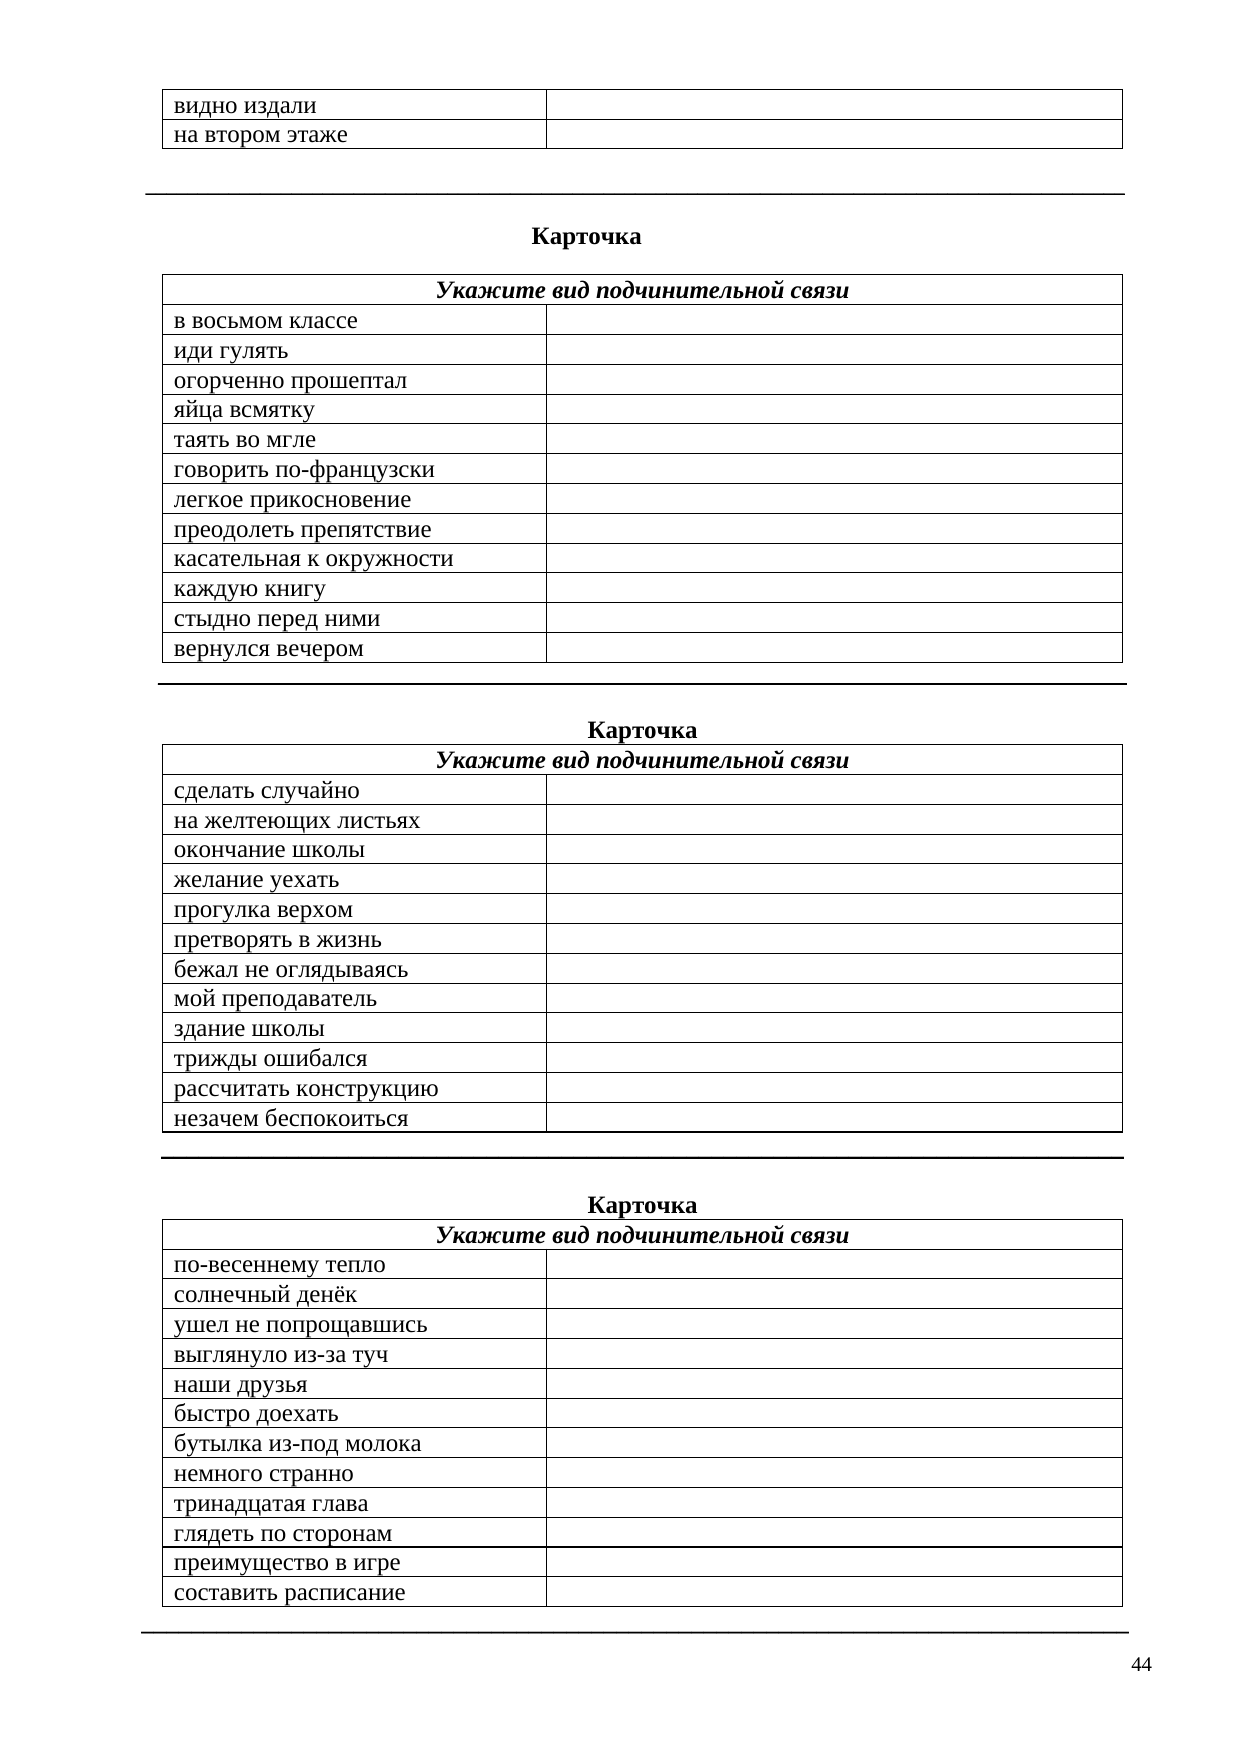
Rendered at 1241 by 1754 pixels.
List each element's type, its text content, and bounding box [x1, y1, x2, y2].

table_header Укажите вид подчинительной связи [163, 275, 1122, 304]
table_cell окончание школы [163, 835, 546, 863]
table_cell выглянуло из-за туч [163, 1339, 546, 1368]
table_cell [547, 954, 1122, 982]
table_cell бутылка из-под молока [163, 1428, 546, 1457]
text _____________________________________________________________________________ [133, 1132, 1152, 1161]
table_cell [547, 305, 1122, 334]
text _____________________________________________________________________________________________ [133, 663, 1152, 687]
table_cell [547, 365, 1122, 393]
table_cell [547, 335, 1122, 364]
table_cell [547, 603, 1122, 632]
table_cell [547, 544, 1122, 572]
table_cell мой преподаватель [163, 984, 546, 1012]
table_cell на желтеющих листьях [163, 805, 546, 833]
table_cell желание уехать [163, 864, 546, 893]
table_cell [547, 835, 1122, 863]
table_cell по-весеннему тепло [163, 1250, 546, 1278]
table_cell иди гулять [163, 335, 546, 364]
table_cell [547, 454, 1122, 483]
table_cell яйца всмятку [163, 395, 546, 423]
table_header Укажите вид подчинительной связи [163, 745, 1122, 774]
table_cell [547, 924, 1122, 953]
table_cell ушел не попрощавшись [163, 1309, 546, 1338]
table_cell бежал не оглядываясь [163, 954, 546, 982]
table_cell огорченно прошептал [163, 365, 546, 393]
table_cell [547, 90, 1122, 118]
table_cell в восьмом классе [163, 305, 546, 334]
table_cell вернулся вечером [163, 633, 546, 662]
text Карточка [133, 1190, 1152, 1219]
table_cell видно издали [163, 90, 546, 118]
table_cell легкое прикосновение [163, 484, 546, 513]
table_cell быстро доехать [163, 1399, 546, 1427]
table_cell глядеть по сторонам [163, 1518, 546, 1546]
table_cell [547, 984, 1122, 1012]
table_cell [547, 1339, 1122, 1368]
table_cell немного странно [163, 1458, 546, 1487]
table_cell [547, 1279, 1122, 1308]
table_cell [547, 1043, 1122, 1072]
table_cell [547, 1428, 1122, 1457]
table_cell претворять в жизнь [163, 924, 546, 953]
table_cell прогулка верхом [163, 894, 546, 923]
table_cell [547, 1399, 1122, 1427]
table_cell солнечный денёк [163, 1279, 546, 1308]
table_cell [547, 120, 1122, 148]
table_cell трижды ошибался [163, 1043, 546, 1072]
text Карточка [133, 221, 1152, 250]
table_cell незачем беспокоиться [163, 1103, 546, 1131]
table_cell преодолеть препятствие [163, 514, 546, 542]
table_cell наши друзья [163, 1369, 546, 1397]
table_cell [547, 1250, 1122, 1278]
table_cell [547, 1073, 1122, 1102]
table_cell [547, 1309, 1122, 1338]
table_cell здание школы [163, 1013, 546, 1042]
table_cell [547, 633, 1122, 662]
table_cell [547, 1518, 1122, 1546]
table_header Укажите вид подчинительной связи [163, 1220, 1122, 1248]
table_cell на втором этаже [163, 120, 546, 148]
table_cell [547, 424, 1122, 453]
table_cell [547, 805, 1122, 833]
table_cell [547, 894, 1122, 923]
table_cell [547, 1548, 1122, 1576]
table_cell [547, 1103, 1122, 1131]
table_cell стыдно перед ними [163, 603, 546, 632]
table_cell [547, 573, 1122, 602]
table_cell [547, 395, 1122, 423]
table_cell [547, 1577, 1122, 1606]
table_cell [547, 775, 1122, 804]
table_cell рассчитать конструкцию [163, 1073, 546, 1102]
table_cell тринадцатая глава [163, 1488, 546, 1517]
table_cell [547, 1013, 1122, 1042]
table_cell [547, 514, 1122, 542]
table_cell говорить по-французски [163, 454, 546, 483]
table_cell преимущество в игре [163, 1548, 546, 1576]
table_cell сделать случайно [163, 775, 546, 804]
table_cell [547, 1458, 1122, 1487]
text Карточка [133, 715, 1152, 744]
table_cell каждую книгу [163, 573, 546, 602]
table_cell [547, 864, 1122, 893]
table_cell составить расписание [163, 1577, 546, 1606]
table_cell [547, 484, 1122, 513]
table_cell таять во мгле [163, 424, 546, 453]
text ______________________________________________________________________________________________ [118, 173, 1152, 197]
table_cell касательная к окружности [163, 544, 546, 572]
table_cell [547, 1369, 1122, 1397]
table_cell [547, 1488, 1122, 1517]
text _______________________________________________________________________________ [118, 1607, 1152, 1636]
